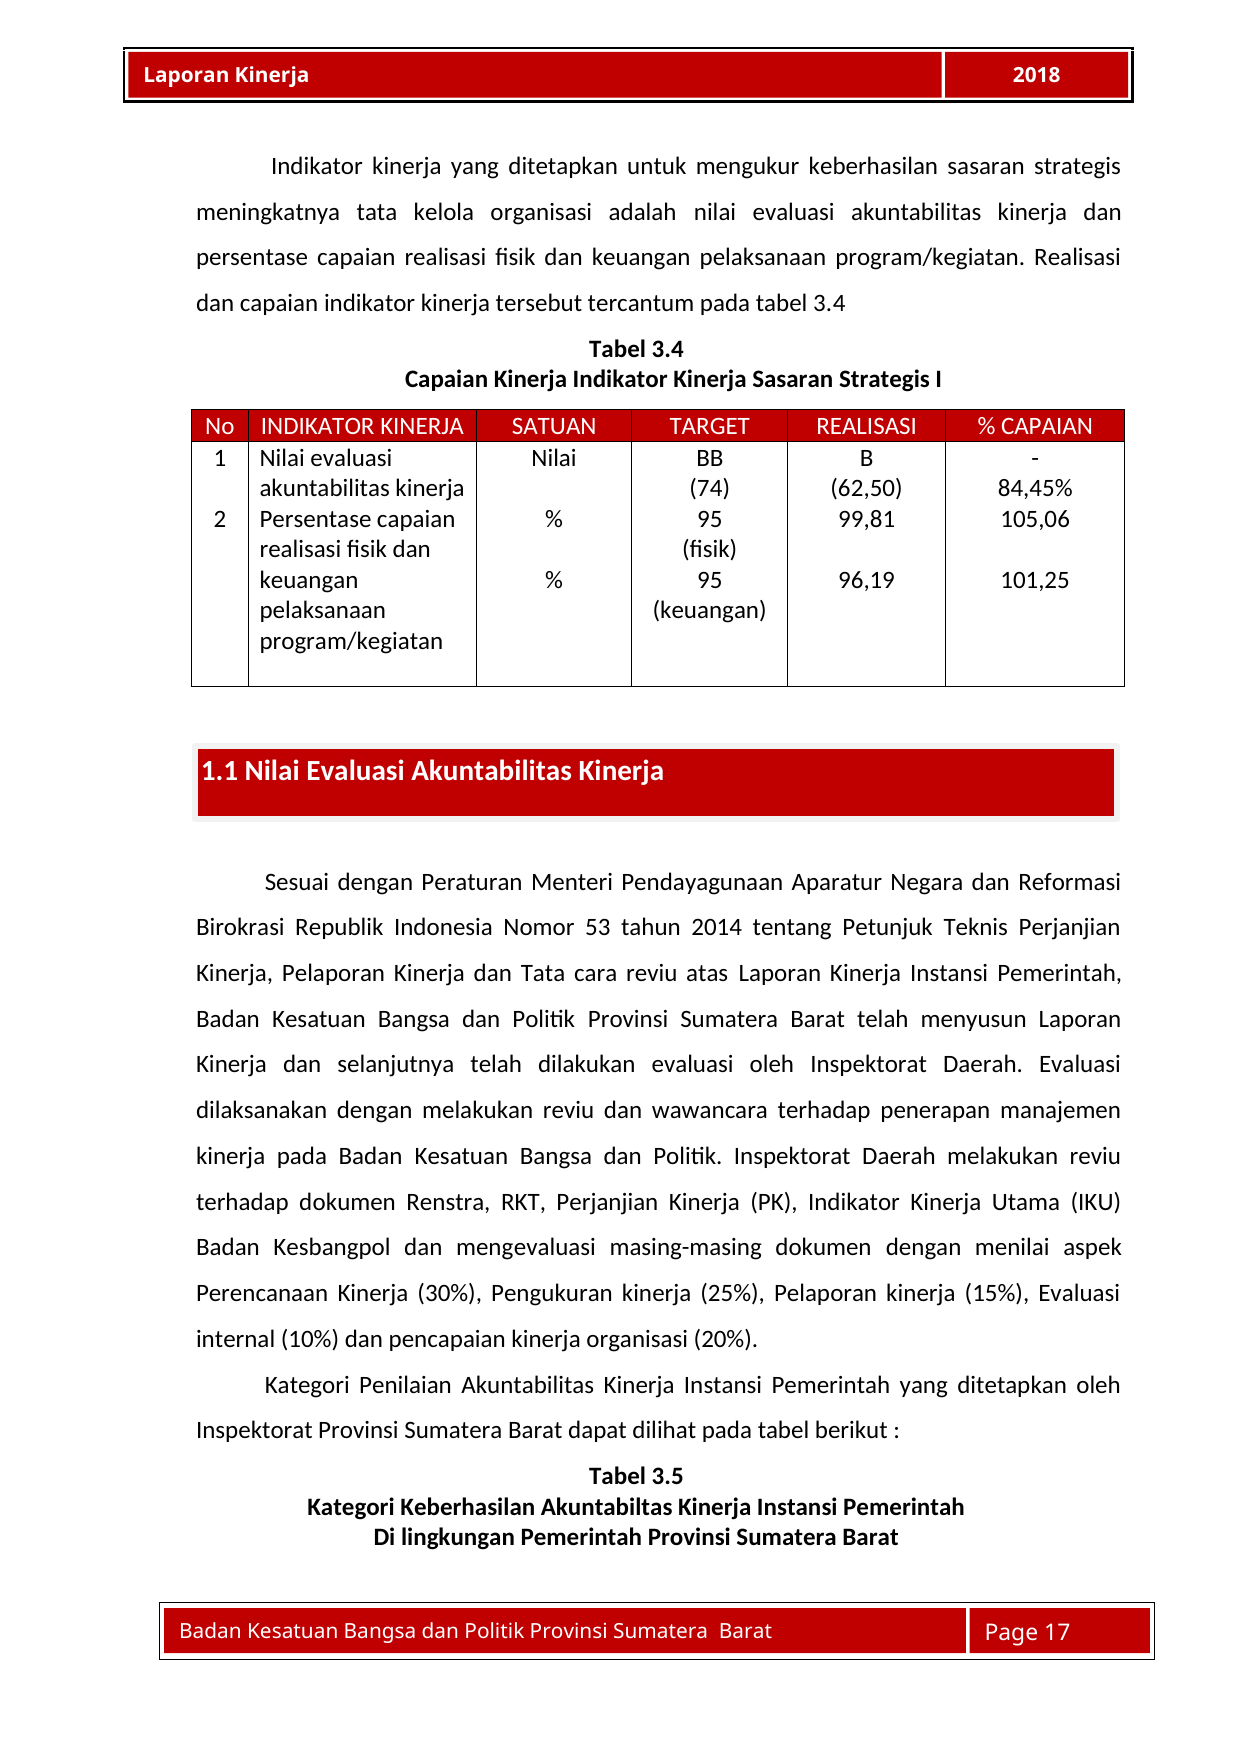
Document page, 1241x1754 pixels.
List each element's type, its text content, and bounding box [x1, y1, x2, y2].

table_header % CAPAIAN [946, 410, 1124, 441]
text Capaian Kinerja Indikator Kinerja Sasaran Strategis I [150, 363, 1122, 394]
table_cell - 84,45% 105,06 101,25 [946, 442, 1124, 686]
table_cell Nilai evaluasi akuntabilitas kinerja Persentase capaian realisasi fisik dan keuangan pelaksanaan program/kegiatan [249, 442, 476, 686]
text Di lingkungan Pemerintah Provinsi Sumatera Barat [150, 1521, 1122, 1552]
text Indikator kinerja yang ditetapkan untuk mengukur keberhasilan sasaran strategis meningkatnya tata kelola organisasi adalah nilai evaluasi akuntabilitas kinerja dan persentase capaian realisasi fisik dan keuangan pelaksanaan program/kegiatan. Realisasi dan capaian indikator kinerja tersebut tercantum pada tabel 3.4 [196, 150, 1122, 318]
text Kategori Keberhasilan Akuntabiltas Kinerja Instansi Pemerintah [150, 1491, 1122, 1521]
text Sesuai dengan Peraturan Menteri Pendayagunaan Aparatur Negara dan Reformasi Birokrasi Republik Indonesia Nomor 53 tahun 2014 tentang Petunjuk Teknis Perjanjian Kinerja, Pelaporan Kinerja dan Tata cara reviu atas Laporan Kinerja Instansi Pemerintah, Badan Kesatuan Bangsa dan Politik Provinsi Sumatera Barat telah menyusun Laporan Kinerja dan selanjutnya telah dilakukan evaluasi oleh Inspektorat Daerah. Evaluasi dilaksanakan dengan melakukan reviu dan wawancara terhadap penerapan manajemen kinerja pada Badan Kesatuan Bangsa dan Politik. Inspektorat Daerah melakukan reviu terhadap dokumen Renstra, RKT, Perjanjian Kinerja (PK), Indikator Kinerja Utama (IKU) Badan Kesbangpol dan mengevaluasi masing-masing dokumen dengan menilai aspek Perencanaan Kinerja (30%), Pengukuran kinerja (25%), Pelaporan kinerja (15%), Evaluasi internal (10%) dan pencapaian kinerja organisasi (20%). [196, 866, 1122, 1353]
text Tabel 3.4 [150, 333, 1122, 363]
text Tabel 3.5 [150, 1460, 1122, 1491]
text Kategori Penilaian Akuntabilitas Kinerja Instansi Pemerintah yang ditetapkan oleh Inspektorat Provinsi Sumatera Barat dapat dilihat pada tabel berikut : [196, 1369, 1122, 1445]
table_cell Nilai % % [477, 442, 631, 686]
table_cell B (62,50) 99,81 96,19 [788, 442, 945, 686]
table_header REALISASI [788, 410, 945, 441]
table_header TARGET [632, 410, 787, 441]
table_header No [192, 410, 248, 441]
table_cell BB (74) 95 (fisik) 95 (keuangan) [632, 442, 787, 686]
table_header INDIKATOR KINERJA [249, 410, 476, 441]
table_cell 1 2 [192, 442, 248, 686]
table_header SATUAN [477, 410, 631, 441]
